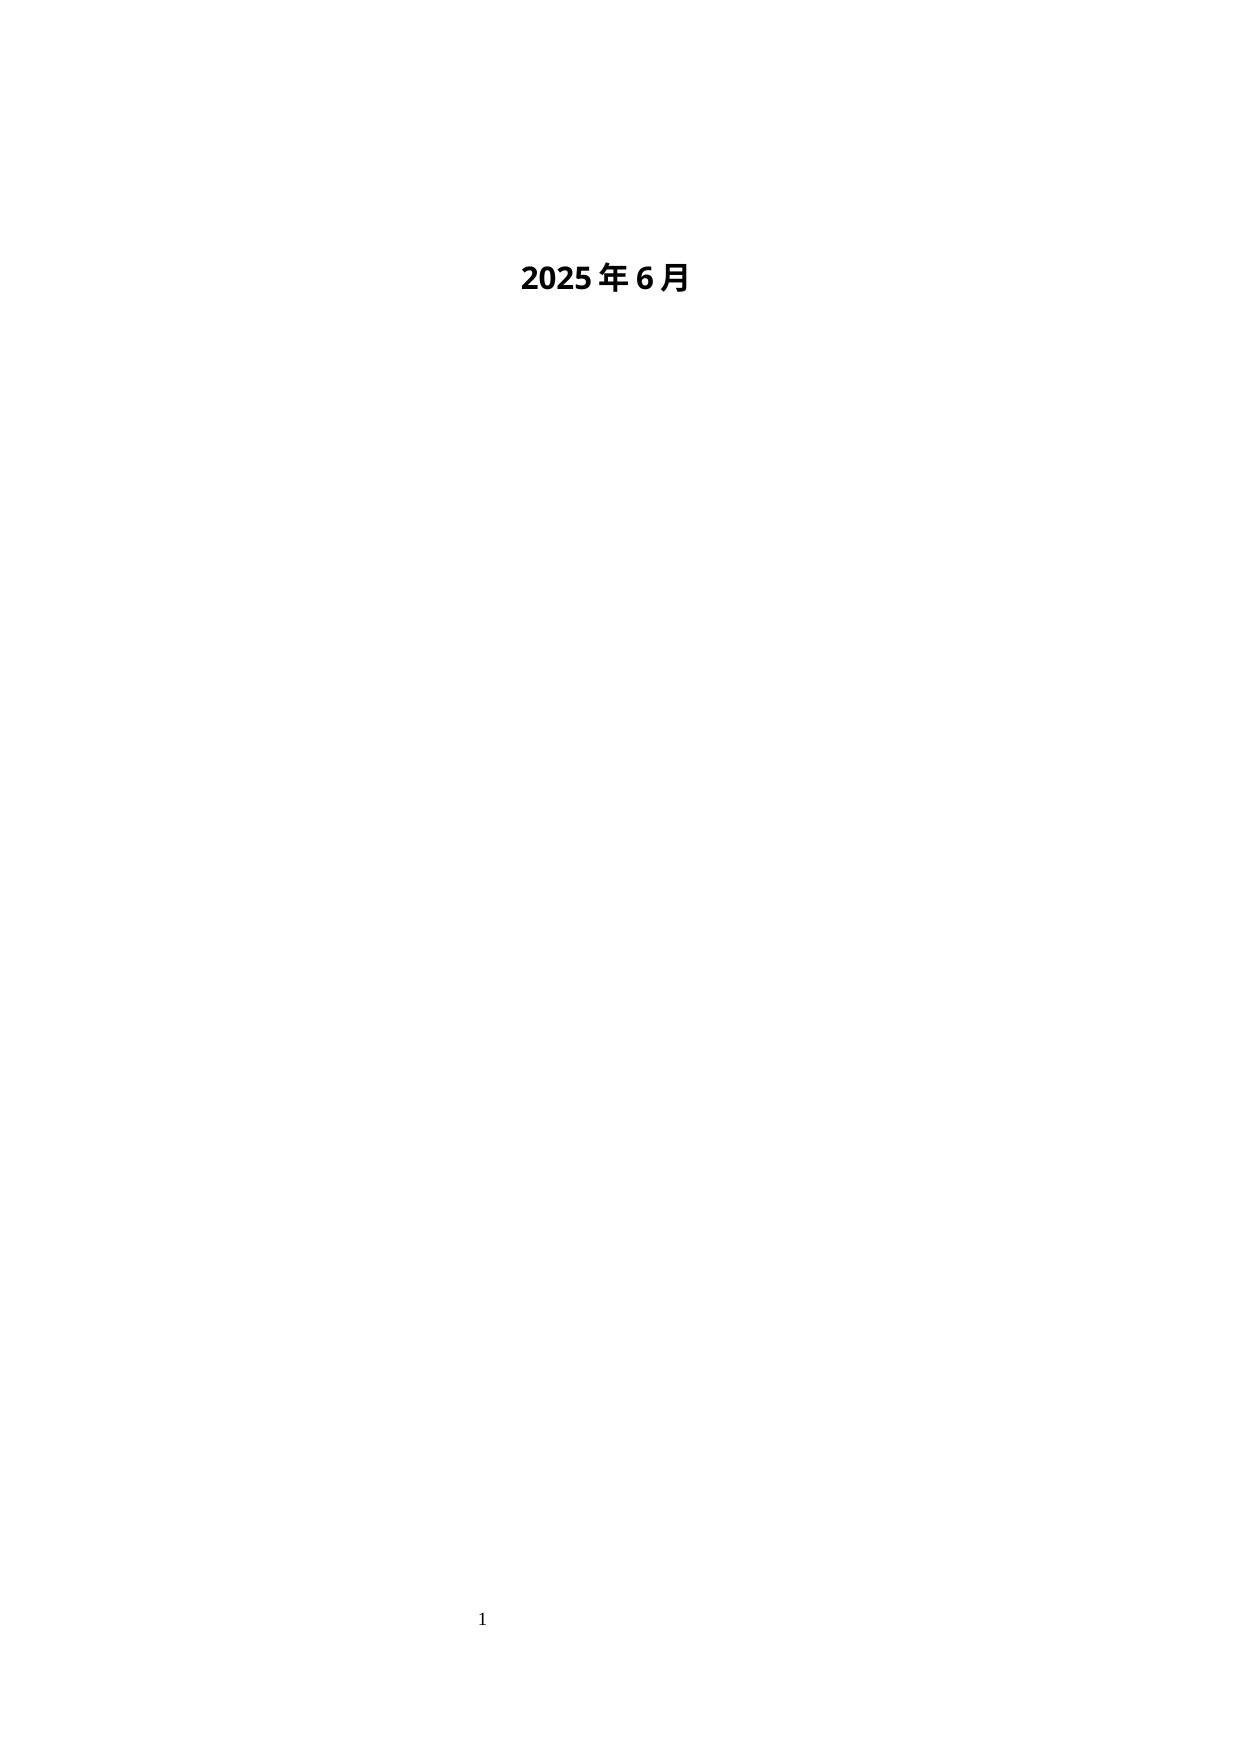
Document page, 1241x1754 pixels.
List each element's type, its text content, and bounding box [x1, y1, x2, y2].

text 2025年6月 [122, 253, 1090, 299]
